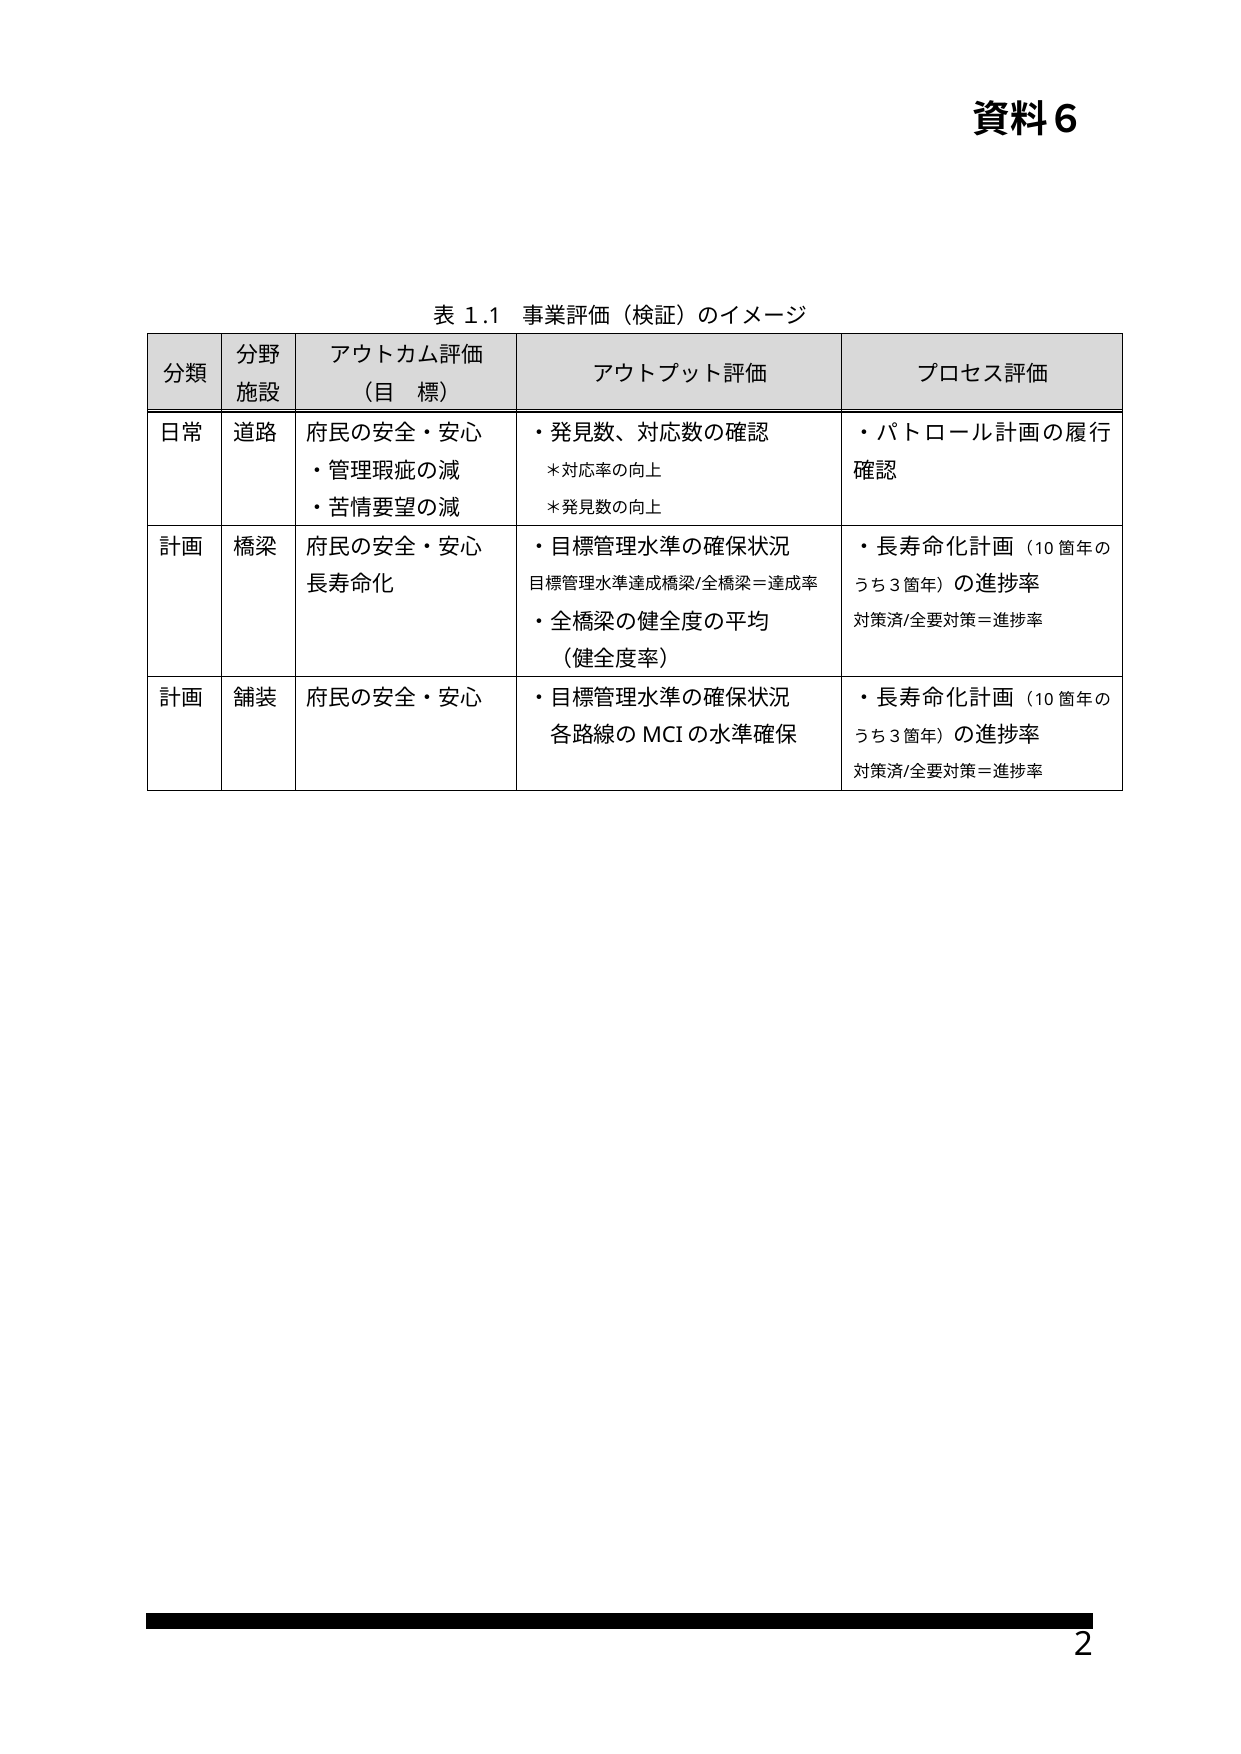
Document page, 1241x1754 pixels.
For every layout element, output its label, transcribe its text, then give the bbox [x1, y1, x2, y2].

table_header 分類 [148, 334, 221, 409]
table_header 分野 施設 [222, 334, 295, 409]
table_cell 計画 [148, 677, 221, 789]
table_cell 府民の安全・安心 ・管理瑕疵の減 ・苦情要望の減 [296, 413, 516, 525]
table_cell 橋梁 [222, 526, 295, 676]
table_cell ・目標管理水準の確保状況 各路線のMCIの水準確保 [517, 677, 841, 789]
table_cell 計画 [148, 526, 221, 676]
table_cell ・パトロール計画の履行確認 [842, 413, 1122, 525]
table_cell 府民の安全・安心 [296, 677, 516, 789]
table_cell 舗装 [222, 677, 295, 789]
table_header アウトプット評価 [517, 334, 841, 409]
table_cell ・長寿命化計画（10箇年のうち３箇年）の進捗率 対策済/全要対策＝進捗率 [842, 526, 1122, 676]
table_cell ・目標管理水準の確保状況 目標管理水準達成橋梁/全橋梁＝達成率 ・全橋梁の健全度の平均 （健全度率） [517, 526, 841, 676]
table_header アウトカム評価 （目 標） [296, 334, 516, 409]
table_cell 府民の安全・安心 長寿命化 [296, 526, 516, 676]
text 表 １.1 事業評価（検証）のイメージ [148, 296, 1092, 333]
table_cell ・長寿命化計画（10箇年のうち３箇年）の進捗率 対策済/全要対策＝進捗率 [842, 677, 1122, 789]
table_header プロセス評価 [842, 334, 1122, 409]
table_cell 日常 [148, 413, 221, 525]
table_cell 道路 [222, 413, 295, 525]
table_cell ・発見数、対応数の確認 ＊対応率の向上 ＊発見数の向上 [517, 413, 841, 525]
